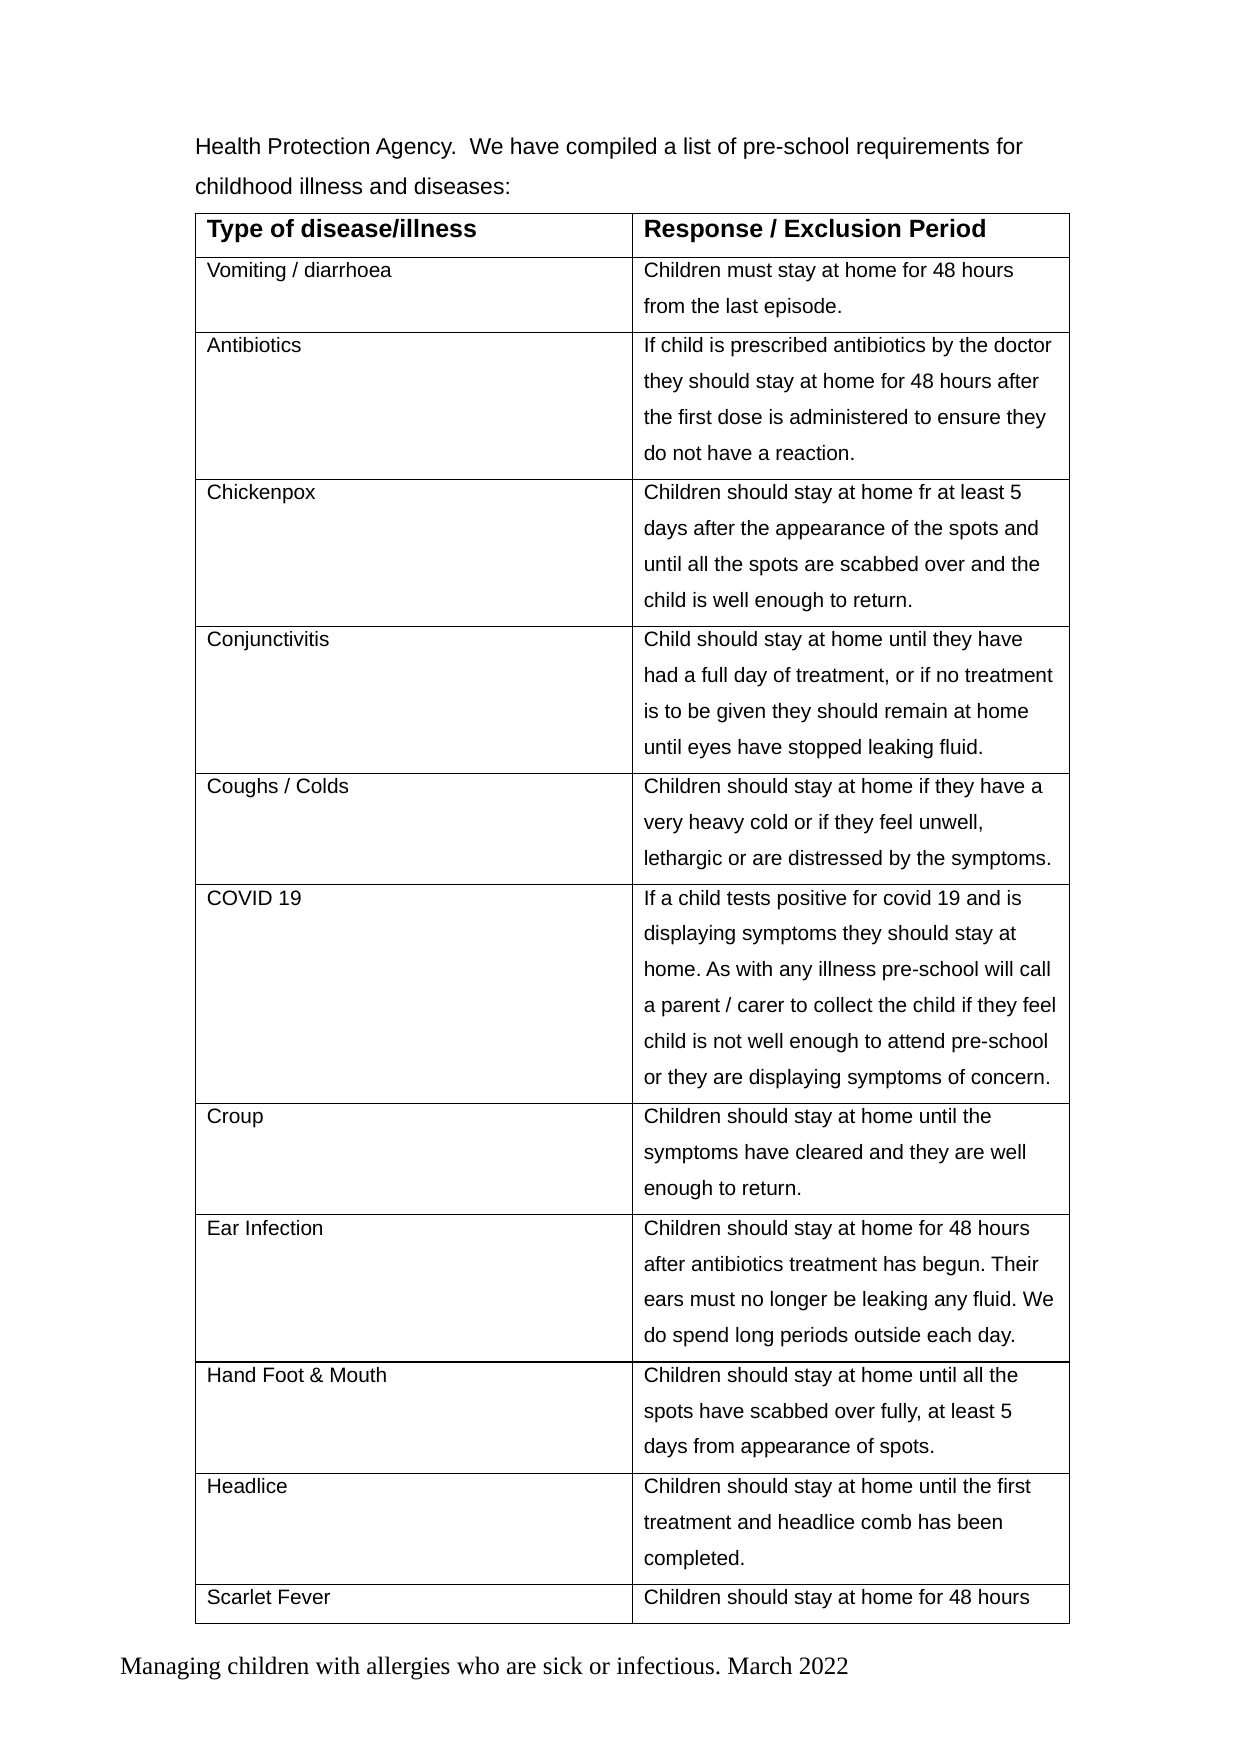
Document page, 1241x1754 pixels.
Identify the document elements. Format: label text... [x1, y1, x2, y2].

table_cell Chickenpox [196, 480, 632, 626]
table_cell Children must stay at home for 48 hours from the last episode. [633, 258, 1069, 332]
table_cell Conjunctivitis [196, 627, 632, 773]
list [157, 131, 1120, 199]
table_cell Headlice [196, 1474, 632, 1584]
table_cell Children should stay at home for 48 hours after antibiotics treatment has begun. Their ears must no longer be leaking any fluid. We do spend long periods outside each day. [633, 1215, 1069, 1361]
table_cell Children should stay at home until the symptoms have cleared and they are well enough to return. [633, 1104, 1069, 1214]
table_cell If child is prescribed antibiotics by the doctor they should stay at home for 48 hours after the first dose is administered to ensure they do not have a reaction. [633, 333, 1069, 479]
table_cell Children should stay at home fr at least 5 days after the appearance of the spots and until all the spots are scabbed over and the child is well enough to return. [633, 480, 1069, 626]
table_cell Coughs / Colds [196, 774, 632, 884]
table_cell If a child tests positive for covid 19 and is displaying symptoms they should stay at home. As with any illness pre-school will call a parent / carer to collect the child if they feel child is not well enough to attend pre-school or they are displaying symptoms of concern. [633, 885, 1069, 1103]
table_cell Scarlet Fever [196, 1585, 632, 1623]
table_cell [633, 1585, 1069, 1623]
table_header Response / Exclusion Period [633, 214, 1069, 257]
table_cell Croup [196, 1104, 632, 1214]
table_cell Ear Infection [196, 1215, 632, 1361]
table_cell Hand Foot & Mouth [196, 1363, 632, 1473]
table_cell Child should stay at home until they have had a full day of treatment, or if no treatment is to be given they should remain at home until eyes have stopped leaking fluid. [633, 627, 1069, 773]
table_cell Children should stay at home until the first treatment and headlice comb has been completed. [633, 1474, 1069, 1584]
table_cell Antibiotics [196, 333, 632, 479]
table_header Type of disease/illness [196, 214, 632, 257]
table_cell Children should stay at home until all the spots have scabbed over fully, at least 5 days from appearance of spots. [633, 1363, 1069, 1473]
table_cell Vomiting / diarrhoea [196, 258, 632, 332]
table_cell Children should stay at home if they have a very heavy cold or if they feel unwell, lethargic or are distressed by the symptoms. [633, 774, 1069, 884]
table_cell COVID 19 [196, 885, 632, 1103]
